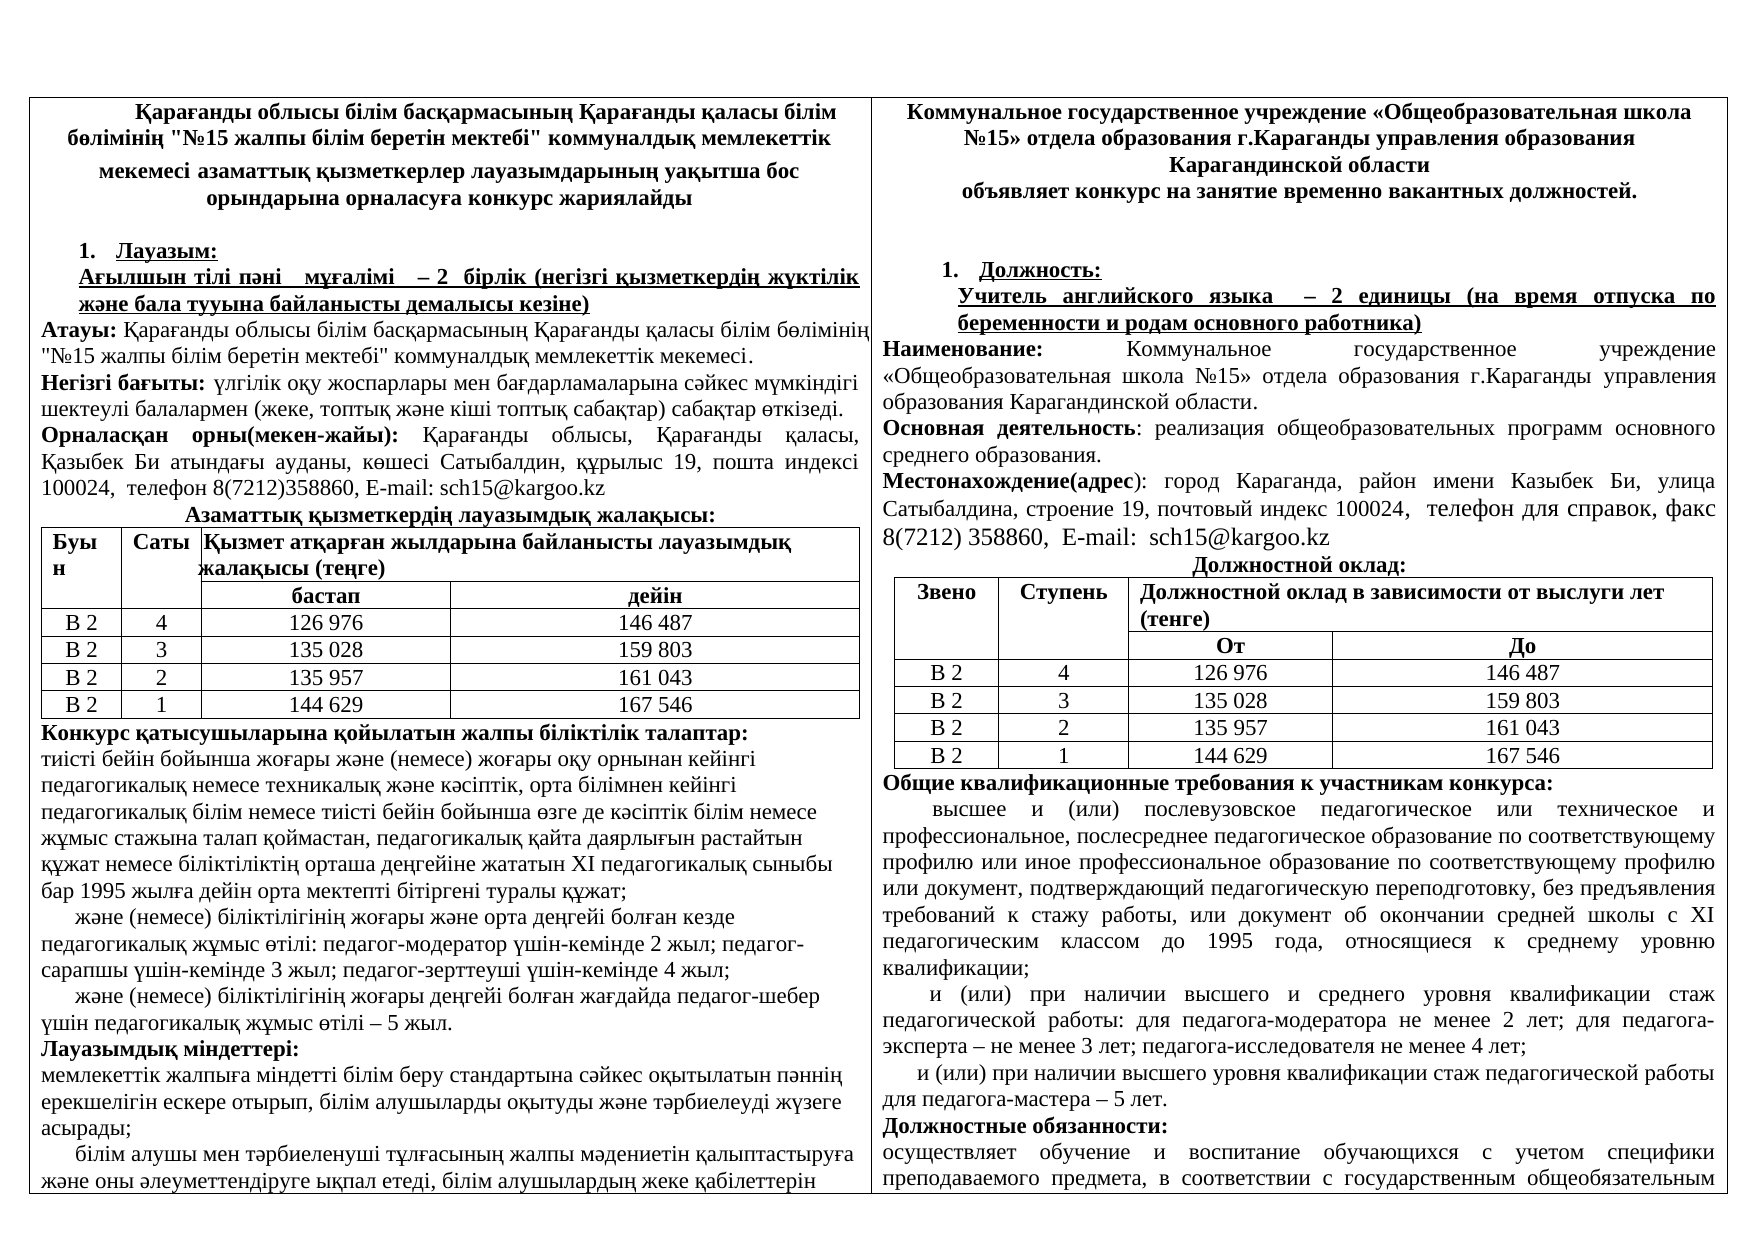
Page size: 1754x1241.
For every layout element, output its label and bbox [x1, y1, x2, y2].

table_header [872, 98, 1727, 1193]
table_header [30, 98, 871, 1193]
